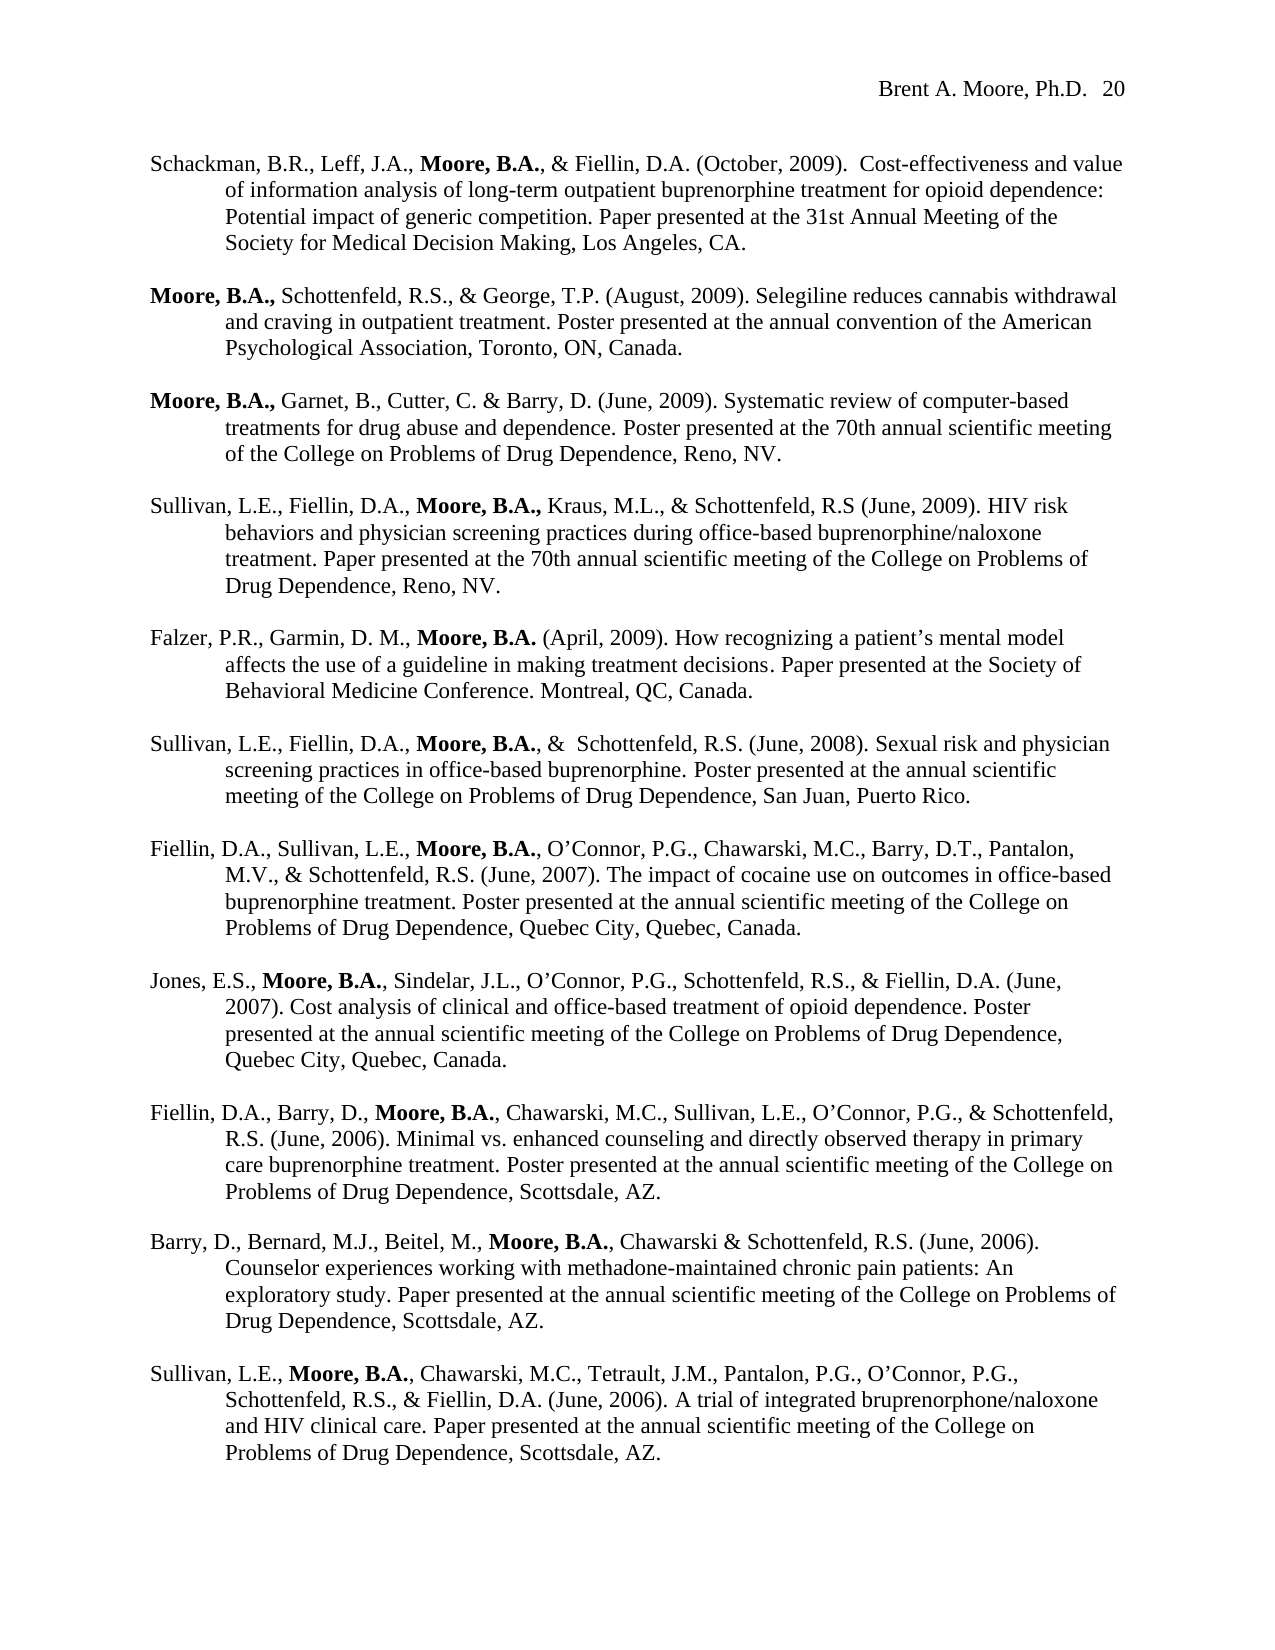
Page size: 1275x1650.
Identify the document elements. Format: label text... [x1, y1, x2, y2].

text Sullivan, L.E., Moore, B.A., Chawarski, M.C., Tetrault, J.M., Pantalon, P.G., O’Connor, P.G., Schottenfeld, R.S., & Fiellin, D.A. (June, 2006). A trial of integrated bruprenorphone/naloxone and HIV clinical care. Paper presented at the annual scientific meeting of the College on Problems of Drug Dependence, Scottsdale, AZ. [150, 1360, 1125, 1465]
text Fiellin, D.A., Barry, D., Moore, B.A., Chawarski, M.C., Sullivan, L.E., O’Connor, P.G., & Schottenfeld, R.S. (June, 2006). Minimal vs. enhanced counseling and directly observed therapy in primary care buprenorphine treatment. Poster presented at the annual scientific meeting of the College on Problems of Drug Dependence, Scottsdale, AZ. [150, 1099, 1125, 1204]
subtitle Falzer, P.R., Garmin, D. M., Moore, B.A. (April, 2009). How recognizing a patient’s mental model affects the use of a guideline in making treatment decisions. Paper presented at the Society of Behavioral Medicine Conference. Montreal, QC, Canada. [150, 624, 1125, 703]
subtitle Sullivan, L.E., Fiellin, D.A., Moore, B.A., Kraus, M.L., & Schottenfeld, R.S (June, 2009). HIV risk behaviors and physician screening practices during office-based buprenorphine/naloxone treatment. Paper presented at the 70th annual scientific meeting of the College on Problems of Drug Dependence, Reno, NV. [150, 493, 1125, 598]
text Sullivan, L.E., Fiellin, D.A., Moore, B.A., & Schottenfeld, R.S. (June, 2008). Sexual risk and physician screening practices in office-based buprenorphine. Poster presented at the annual scientific meeting of the College on Problems of Drug Dependence, San Juan, Puerto Rico. [150, 730, 1125, 809]
text Barry, D., Bernard, M.J., Beitel, M., Moore, B.A., Chawarski & Schottenfeld, R.S. (June, 2006). Counselor experiences working with methadone-maintained chronic pain patients: An exploratory study. Paper presented at the annual scientific meeting of the College on Problems of Drug Dependence, Scottsdale, AZ. [150, 1228, 1125, 1333]
text Jones, E.S., Moore, B.A., Sindelar, J.L., O’Connor, P.G., Schottenfeld, R.S., & Fiellin, D.A. (June, 2007). Cost analysis of clinical and office-based treatment of opioid dependence. Poster presented at the annual scientific meeting of the College on Problems of Drug Dependence, Quebec City, Quebec, Canada. [150, 967, 1125, 1072]
text Moore, B.A., Schottenfeld, R.S., & George, T.P. (August, 2009). Selegiline reduces cannabis withdrawal and craving in outpatient treatment. Poster presented at the annual convention of the American Psychological Association, Toronto, ON, Canada. [150, 282, 1125, 361]
text Fiellin, D.A., Sullivan, L.E., Moore, B.A., O’Connor, P.G., Chawarski, M.C., Barry, D.T., Pantalon, M.V., & Schottenfeld, R.S. (June, 2007). The impact of cocaine use on outcomes in office-based buprenorphine treatment. Poster presented at the annual scientific meeting of the College on Problems of Drug Dependence, Quebec City, Quebec, Canada. [150, 835, 1125, 941]
subtitle Moore, B.A., Garnet, B., Cutter, C. & Barry, D. (June, 2009). Systematic review of computer-based treatments for drug abuse and dependence. Poster presented at the 70th annual scientific meeting of the College on Problems of Drug Dependence, Reno, NV. [150, 387, 1125, 466]
text Schackman, B.R., Leff, J.A., Moore, B.A., & Fiellin, D.A. (October, 2009). Cost-effectiveness and value of information analysis of long-term outpatient buprenorphine treatment for opioid dependence: Potential impact of generic competition. Paper presented at the 31st Annual Meeting of the Society for Medical Decision Making, Los Angeles, CA. [150, 150, 1125, 255]
